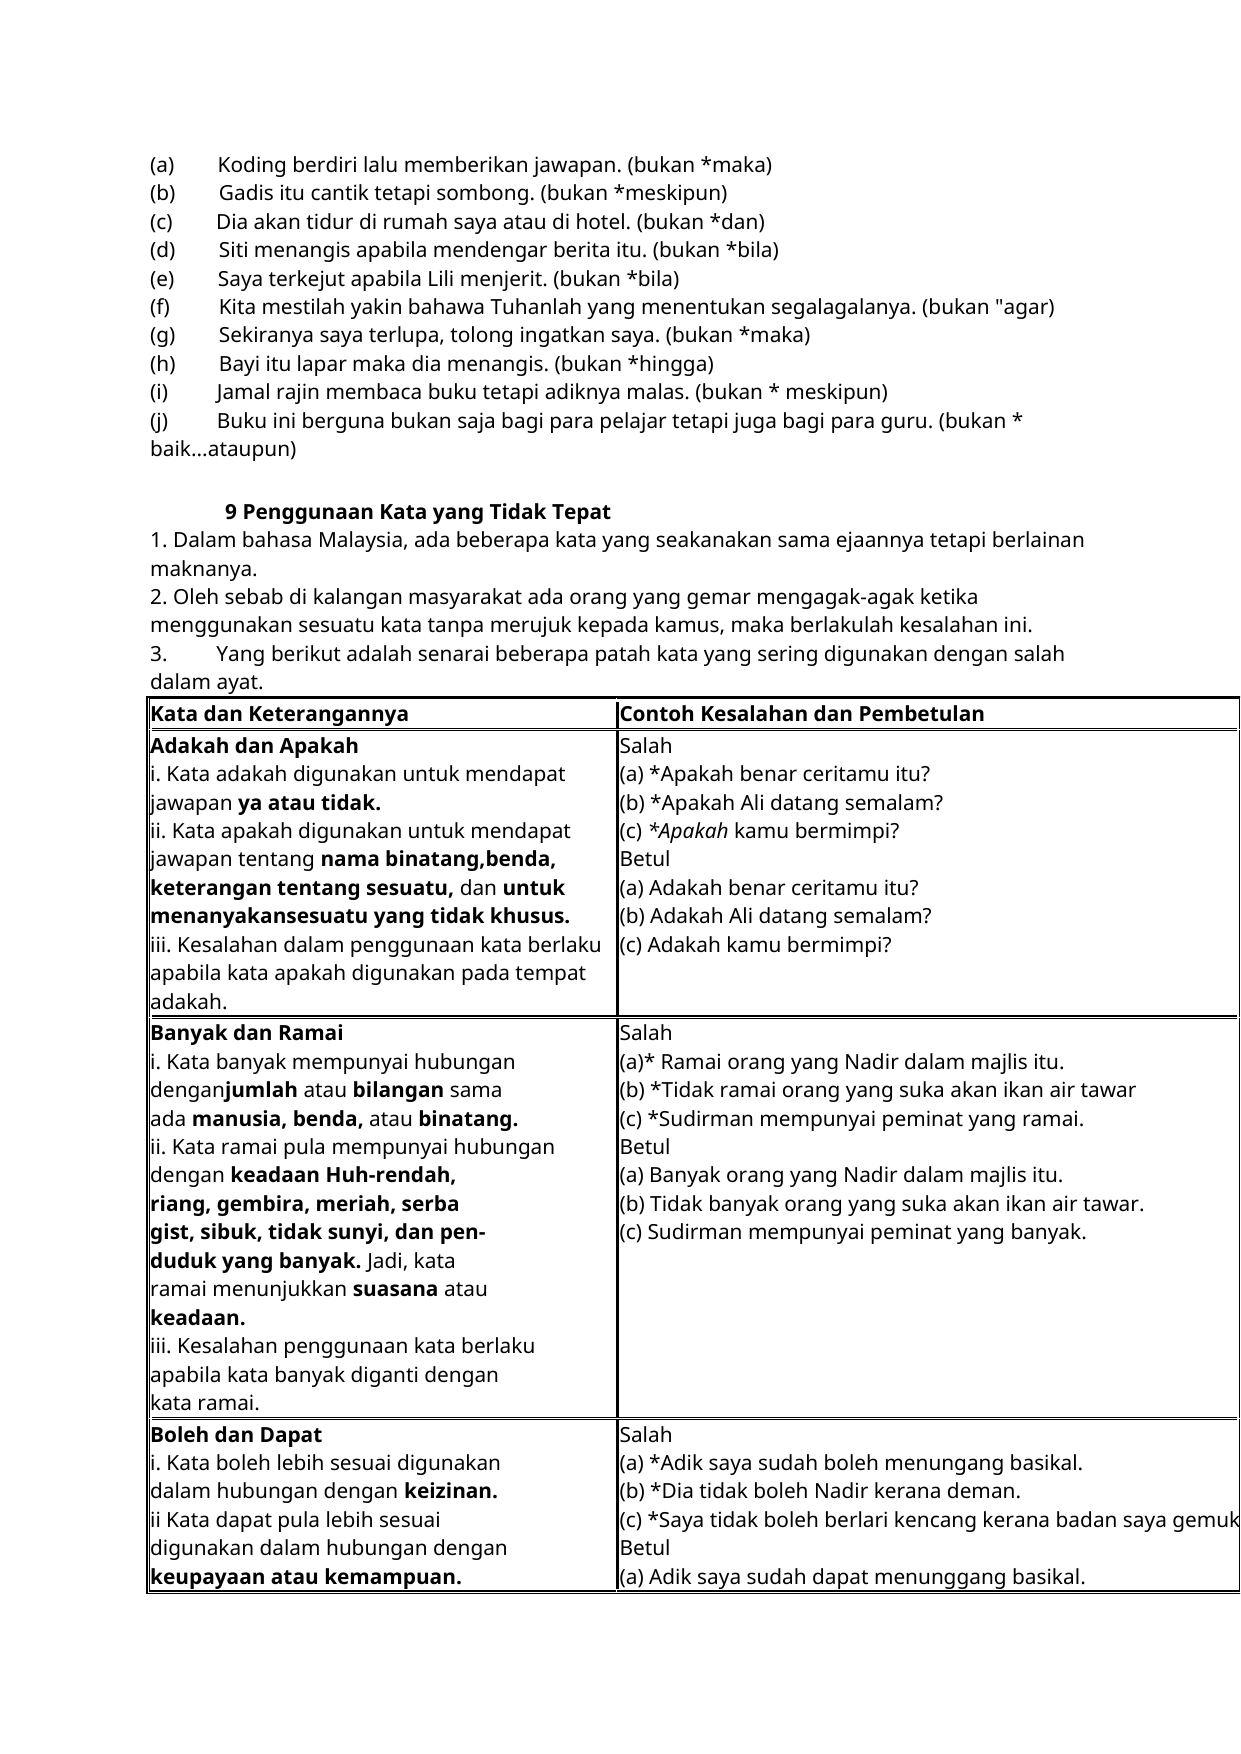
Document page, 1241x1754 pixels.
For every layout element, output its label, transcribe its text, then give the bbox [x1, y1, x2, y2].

table_cell Salah (a)* Ramai orang yang Nadir dalam majlis itu. (b) *Tidak ramai orang yang suka akan ikan air tawar (c) *Sudirman mempunyai peminat yang ramai. Betul (a) Banyak orang yang Nadir dalam majlis itu. (b) Tidak banyak orang yang suka akan ikan air tawar. (c) Sudirman mempunyai peminat yang banyak. [619, 1015, 1239, 1417]
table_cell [148, 1417, 617, 1590]
text 3. Yang berikut adalah senarai beberapa patah kata yang sering digunakan dengan salah dalam ayat. [150, 639, 1090, 696]
text (j) Buku ini berguna bukan saja bagi para pelajar tetapi juga bagi para guru. (bukan * baik...ataupun) [150, 406, 1090, 463]
table_cell Banyak dan Ramai i. Kata banyak mempunyai hubungan denganjumlah atau bilangan sama ada manusia, benda, atau binatang. ii. Kata ramai pula mempunyai hubungan dengan keadaan Huh-rendah, riang, gembira, meriah, serba gist, sibuk, tidak sunyi, dan pen- duduk yang banyak. Jadi, kata ramai menunjukkan suasana atau keadaan. iii. Kesalahan penggunaan kata berlaku apabila kata banyak diganti dengan kata ramai. [150, 1015, 616, 1417]
table_header Kata dan Keterangannya [150, 698, 617, 728]
text (i) Jamal rajin membaca buku tetapi adiknya malas. (bukan * meskipun) [150, 377, 1090, 406]
table_cell Adakah dan Apakah i. Kata adakah digunakan untuk mendapat jawapan ya atau tidak. ii. Kata apakah digunakan untuk mendapat jawapan tentang nama binatang,benda, keterangan tentang sesuatu, dan untuk menanyakansesuatu yang tidak khusus. iii. Kesalahan dalam penggunaan kata berlaku apabila kata apakah digunakan pada tempat adakah. [148, 728, 617, 1015]
text (b) Gadis itu cantik tetapi sombong. (bukan *meskipun) [150, 178, 1090, 207]
table_header Contoh Kesalahan dan Pembetulan [617, 699, 1239, 728]
text (f) Kita mestilah yakin bahawa Tuhanlah yang menentukan segalagalanya. (bukan "agar) [150, 292, 1090, 321]
text (g) Sekiranya saya terlupa, tolong ingatkan saya. (bukan *maka) [150, 321, 1090, 349]
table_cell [617, 1417, 1240, 1590]
text (a) Koding berdiri lalu memberikan jawapan. (bukan *maka) [150, 150, 1090, 178]
text 9 Penggunaan Kata yang Tidak Tepat [225, 497, 1090, 525]
text (h) Bayi itu lapar maka dia menangis. (bukan *hingga) [150, 349, 1090, 377]
text 1. Dalam bahasa Malaysia, ada beberapa kata yang seakanakan sama ejaannya tetapi berlainan maknanya. [150, 525, 1090, 582]
table_cell Salah (a) *Apakah benar ceritamu itu? (b) *Apakah Ali datang semalam? (c) *Apakah kamu bermimpi? Betul (a) Adakah benar ceritamu itu? (b) Adakah Ali datang semalam? (c) Adakah kamu bermimpi? [617, 728, 1240, 1015]
text (c) Dia akan tidur di rumah saya atau di hotel. (bukan *dan) [150, 207, 1090, 235]
text (d) Siti menangis apabila mendengar berita itu. (bukan *bila) [150, 235, 1090, 264]
text (e) Saya terkejut apabila Lili menjerit. (bukan *bila) [150, 264, 1090, 292]
text 2. Oleh sebab di kalangan masyarakat ada orang yang gemar mengagak-agak ketika menggunakan sesuatu kata tanpa merujuk kepada kamus, maka berlakulah kesalahan ini. [150, 582, 1090, 639]
